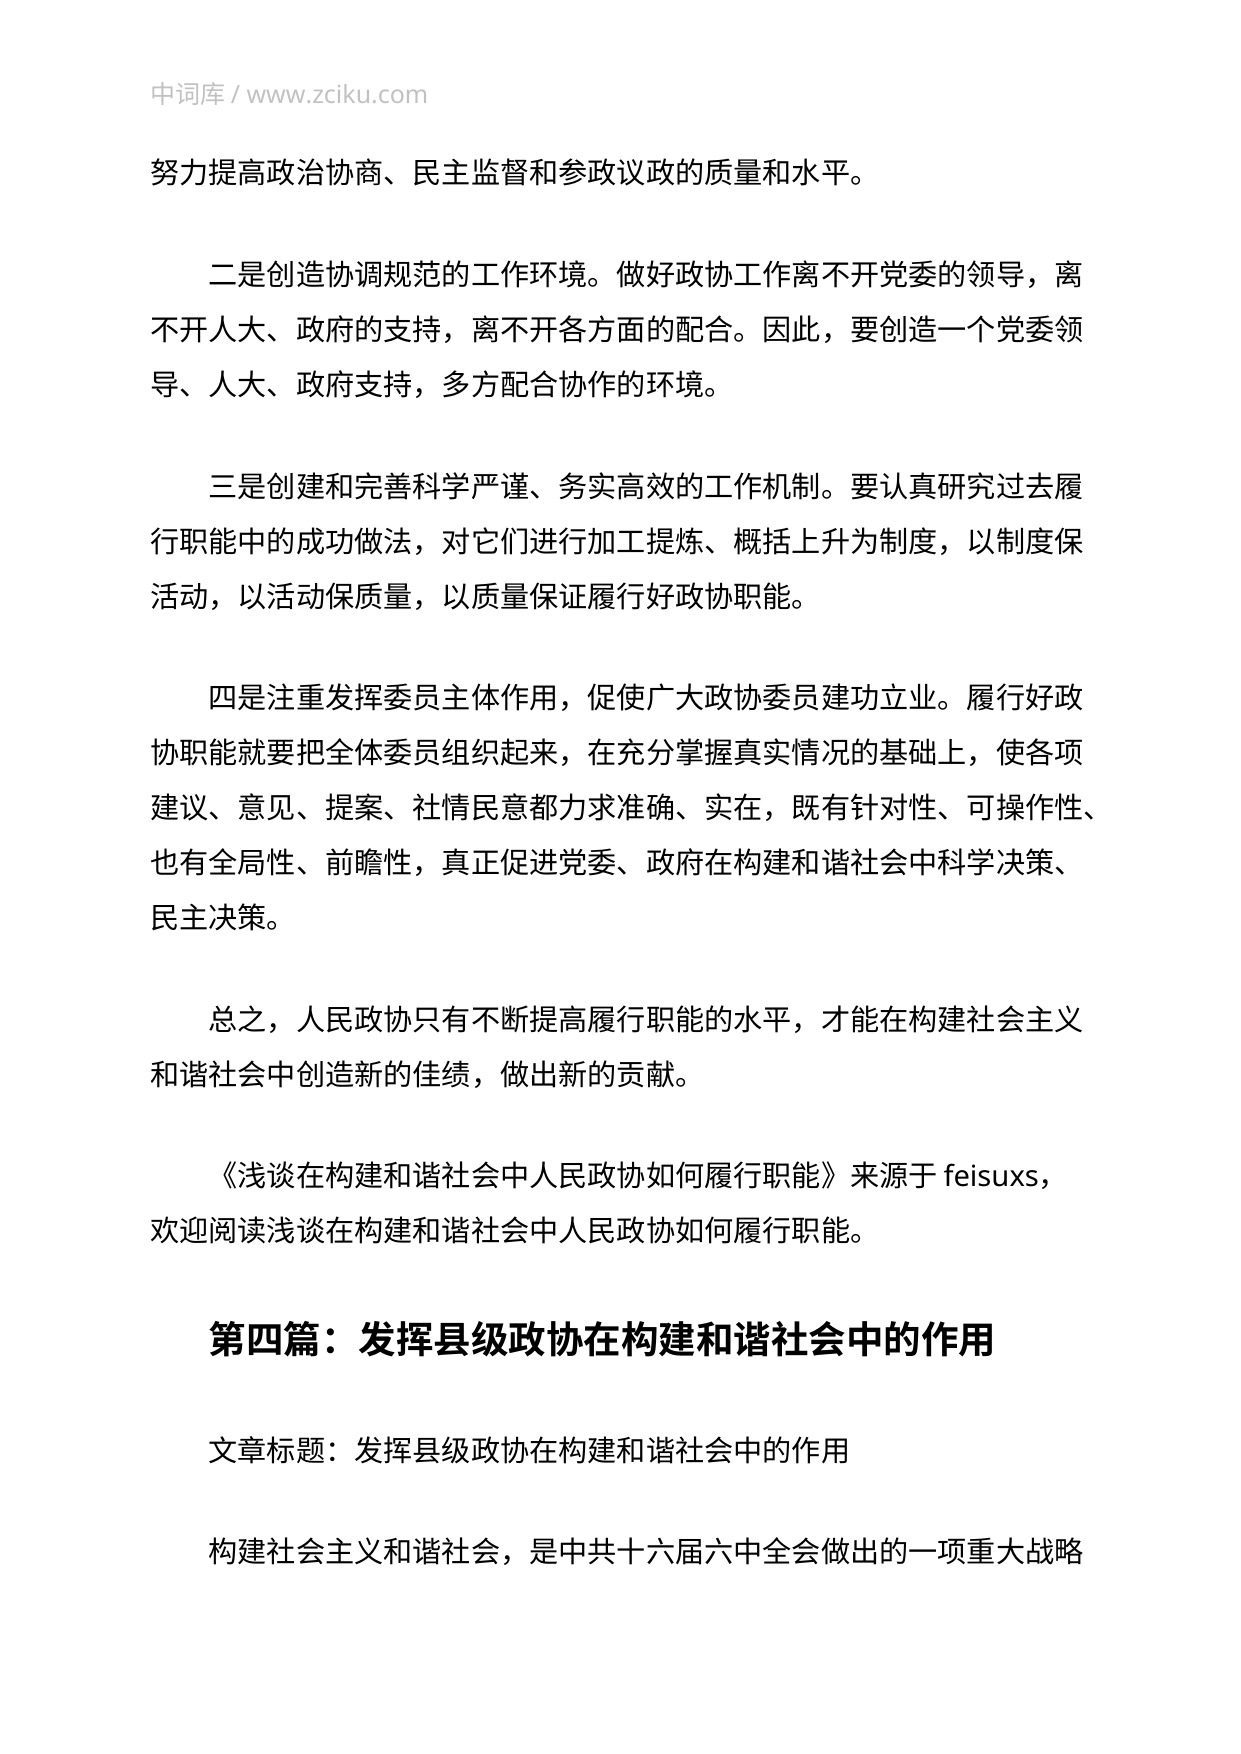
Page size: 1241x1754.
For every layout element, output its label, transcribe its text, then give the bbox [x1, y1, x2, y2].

text 四是注重发挥委员主体作用，促使广大政协委员建功立业。履行好政协职能就要把全体委员组织起来，在充分掌握真实情况的基础上，使各项建议、意见、提案、社情民意都力求准确、实在，既有针对性、可操作性、也有全局性、前瞻性，真正促进党委、政府在构建和谐社会中科学决策、民主决策。 [150, 675, 1090, 937]
text 三是创建和完善科学严谨、务实高效的工作机制。要认真研究过去履行职能中的成功做法，对它们进行加工提炼、概括上升为制度，以制度保活动，以活动保质量，以质量保证履行好政协职能。 [150, 463, 1090, 615]
text 总之，人民政协只有不断提高履行职能的水平，才能在构建社会主义和谐社会中创造新的佳绩，做出新的贡献。 [150, 996, 1090, 1093]
text 二是创造协调规范的工作环境。做好政协工作离不开党委的领导，离不开人大、政府的支持，离不开各方面的配合。因此，要创造一个党委领导、人大、政府支持，多方配合协作的环境。 [150, 252, 1090, 404]
text 文章标题：发挥县级政协在构建和谐社会中的作用 [150, 1427, 1090, 1469]
text 第四篇：发挥县级政协在构建和谐社会中的作用 [150, 1310, 1090, 1364]
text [150, 1529, 1090, 1571]
text 《浅谈在构建和谐社会中人民政协如何履行职能》来源于feisuxs，欢迎阅读浅谈在构建和谐社会中人民政协如何履行职能。 [150, 1153, 1090, 1250]
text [150, 150, 1090, 192]
